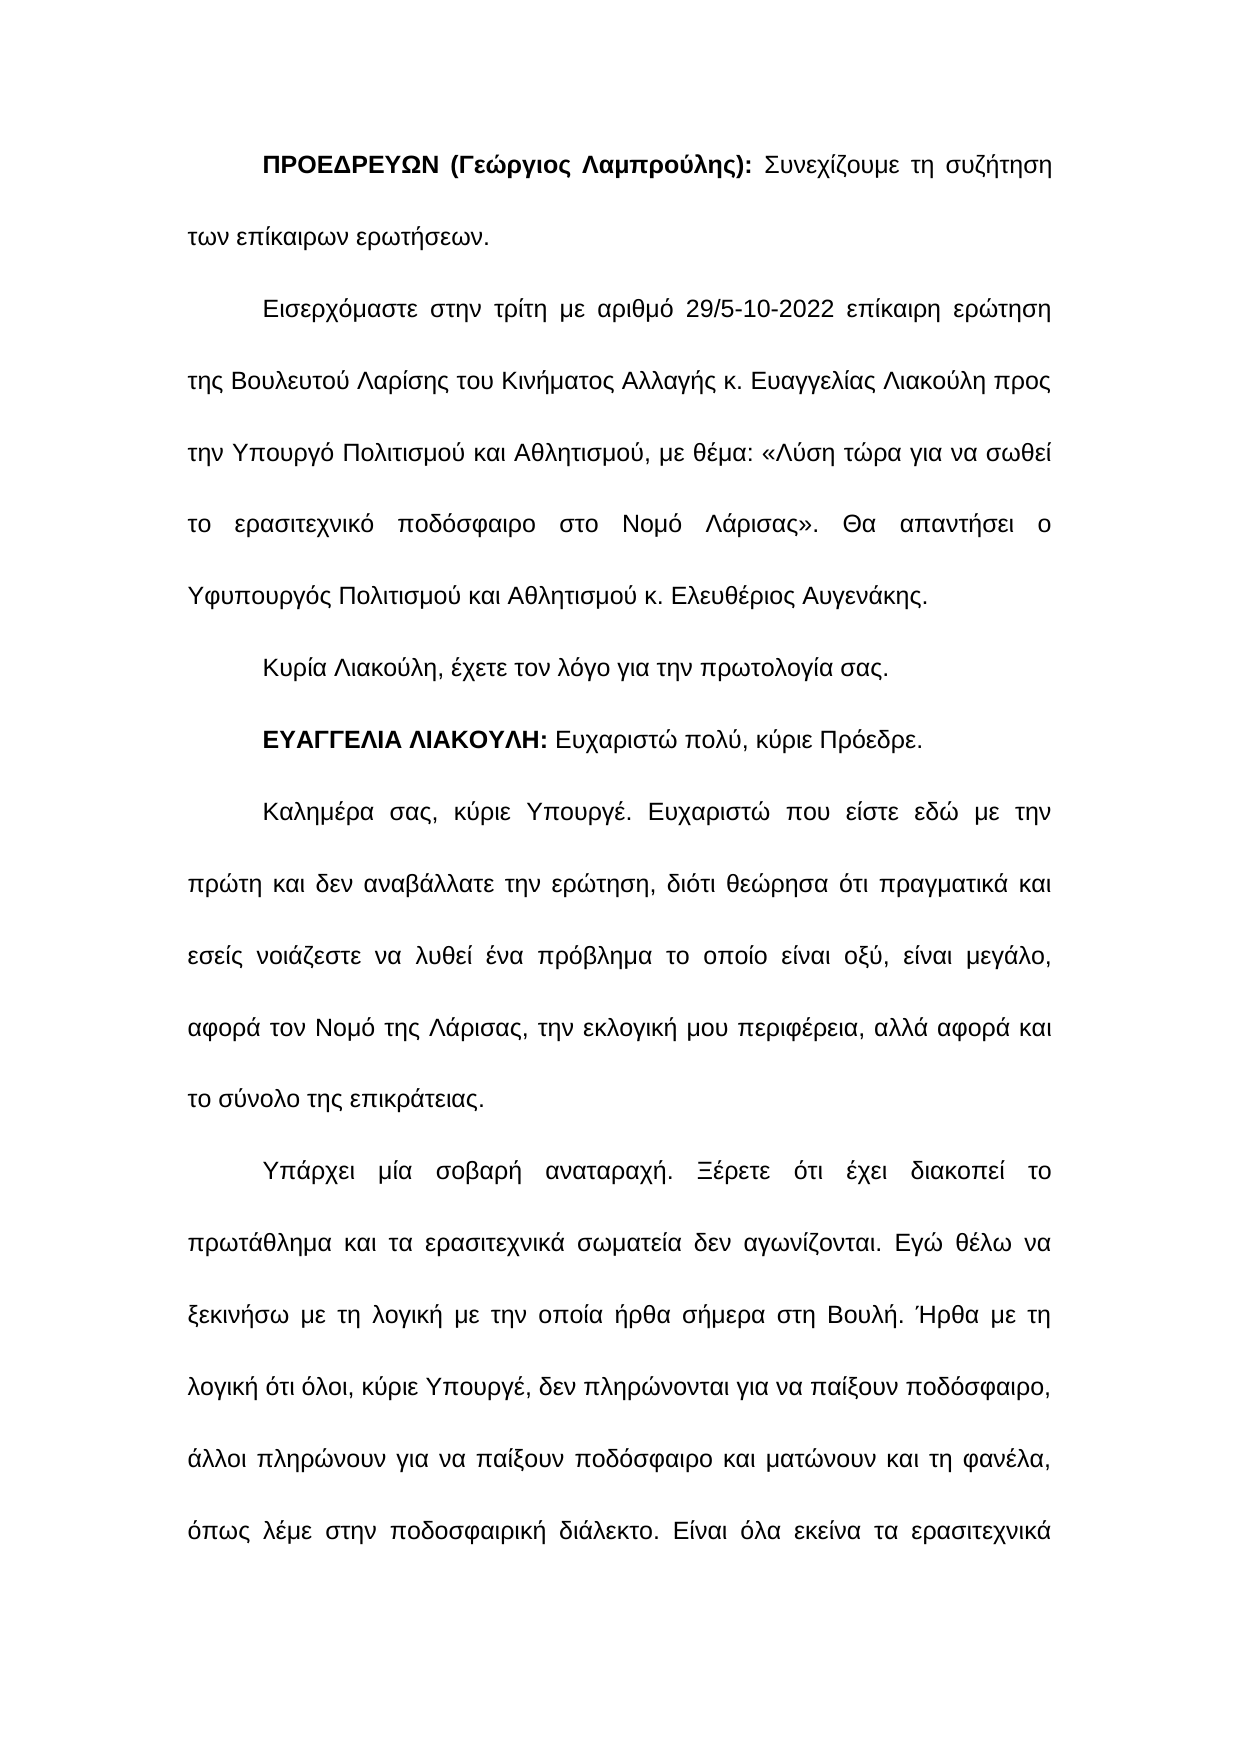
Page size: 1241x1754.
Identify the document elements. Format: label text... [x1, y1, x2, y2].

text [187, 1156, 1053, 1544]
text Καλημέρα σας, κύριε Υπουργέ. Ευχαριστώ που είστε εδώ με την πρώτη και δεν αναβάλλατε την ερώτηση, διότι θεώρησα ότι πραγματικά και εσείς νοιάζεστε να λυθεί ένα πρόβλημα το οποίο είναι οξύ, είναι μεγάλο, αφορά τον Νομό της Λάρισας, την εκλογική μου περιφέρεια, αλλά αφορά και το σύνολο της επικράτειας. [187, 797, 1053, 1113]
text ΠΡΟΕΔΡΕΥΩΝ (Γεώργιος Λαμπρούλης): Συνεχίζουμε τη συζήτηση των επίκαιρων ερωτήσεων. [187, 150, 1053, 251]
text ΕΥΑΓΓΕΛΙΑ ΛΙΑΚΟΥΛΗ: Ευχαριστώ πολύ, κύριε Πρόεδρε. [187, 725, 1053, 754]
text Κυρία Λιακούλη, έχετε τον λόγο για την πρωτολογία σας. [187, 653, 1053, 682]
text Εισερχόμαστε στην τρίτη με αριθμό 29/5-10-2022 επίκαιρη ερώτηση της Βουλευτού Λαρίσης του Κινήματος Αλλαγής κ. Ευαγγελίας Λιακούλη προς την Υπουργό Πολιτισμού και Αθλητισμού, με θέμα: «Λύση τώρα για να σωθεί το ερασιτεχνικό ποδόσφαιρο στο Νομό Λάρισας». Θα απαντήσει ο Υφυπουργός Πολιτισμού και Αθλητισμού κ. Ελευθέριος Αυγενάκης. [187, 294, 1053, 610]
